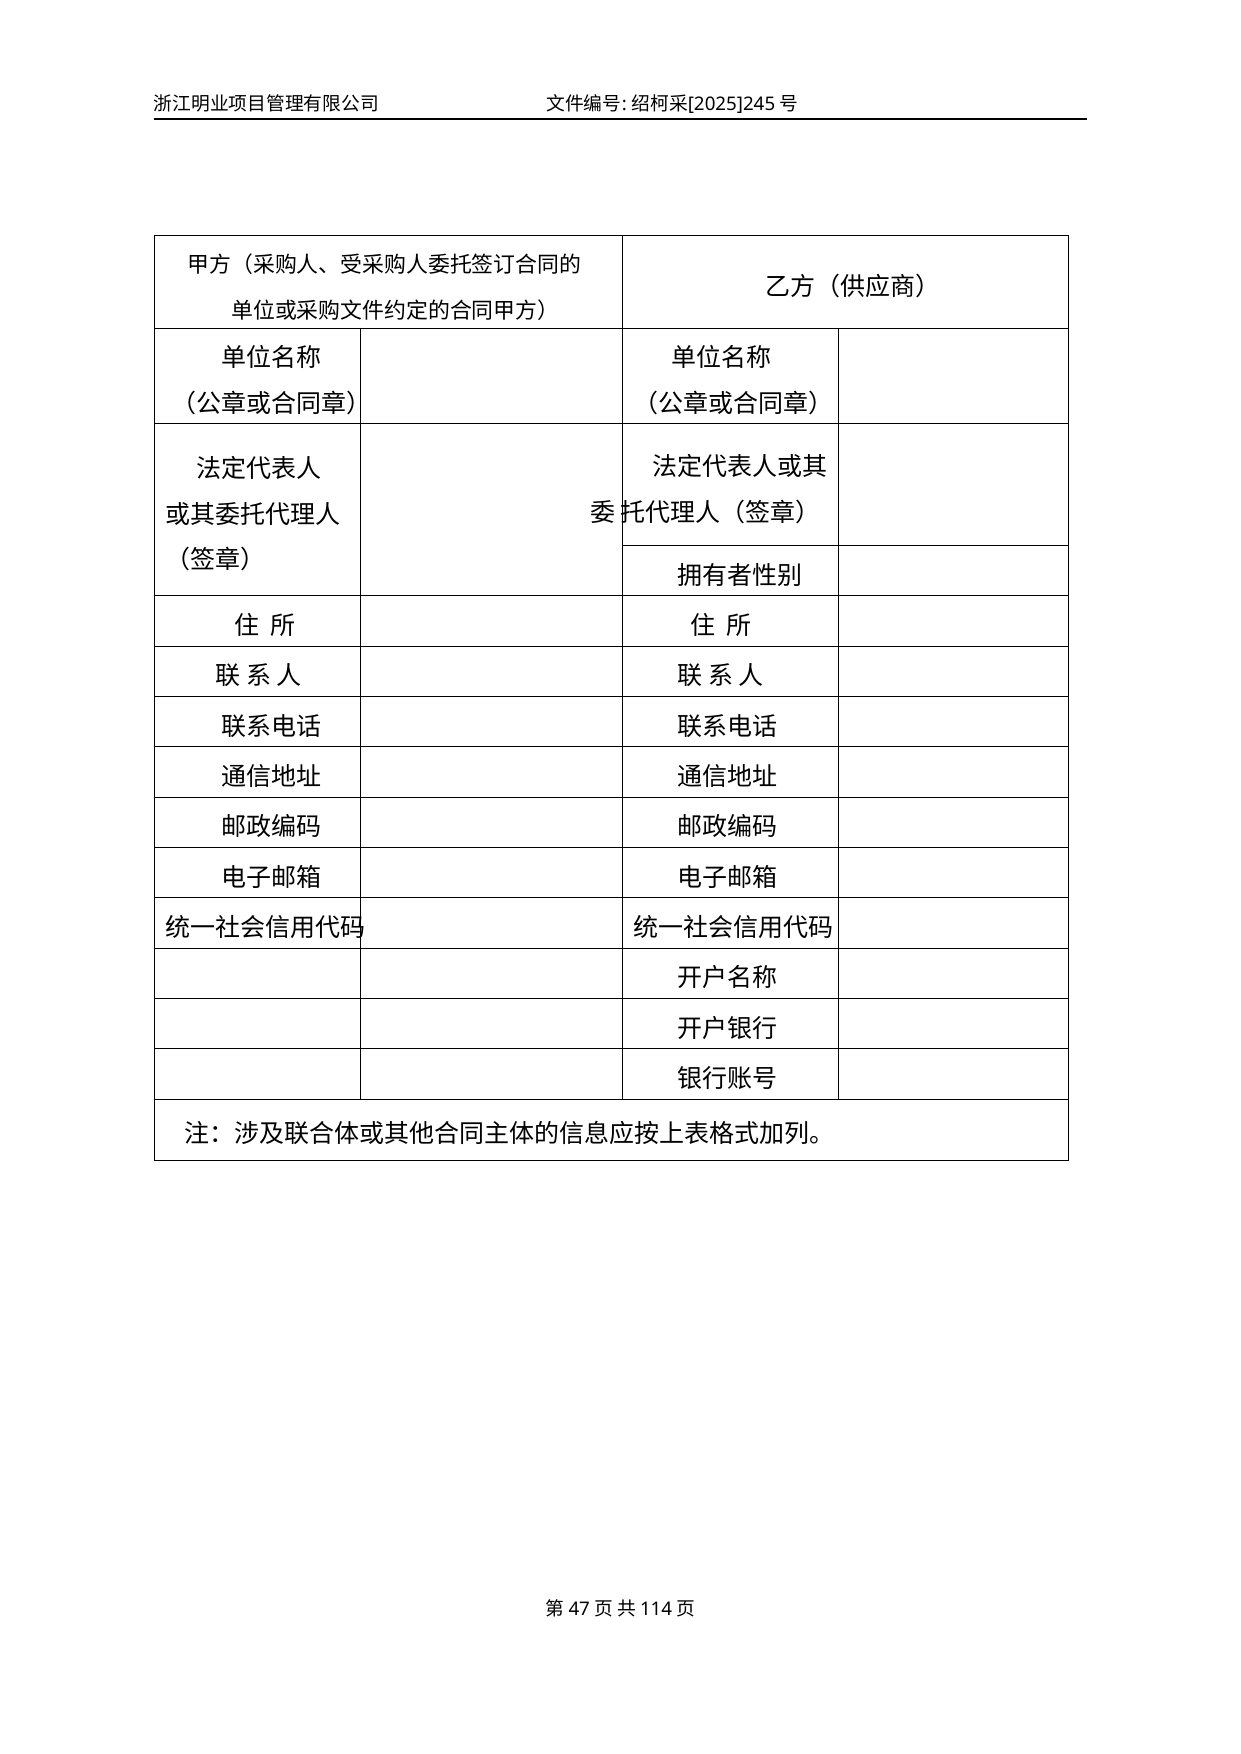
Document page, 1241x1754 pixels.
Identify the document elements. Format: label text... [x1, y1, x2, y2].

table_cell [839, 798, 1068, 847]
table_cell 法定代表人 或其委托代理人 （签章） [155, 424, 360, 595]
table_cell [361, 999, 622, 1048]
table_cell 联系电话 [155, 697, 360, 746]
table_cell [155, 949, 360, 998]
table_cell 电子邮箱 [155, 848, 360, 897]
table_cell [361, 647, 622, 696]
table_cell 单位名称 （公章或合同章） [623, 329, 838, 423]
table_cell 拥有者性别 [623, 546, 838, 595]
table_cell [839, 424, 1068, 545]
table_cell 通信地址 [155, 747, 360, 797]
table_cell [361, 424, 622, 595]
table_cell [361, 697, 622, 746]
table_cell [361, 898, 622, 947]
table_cell 联 系 人 [155, 647, 360, 696]
table_header 甲方（采购人、受采购人委托签订合同的 单位或采购文件约定的合同甲方） [155, 236, 622, 327]
table_cell [839, 1049, 1068, 1098]
table_cell [155, 999, 360, 1048]
table_cell [361, 949, 622, 998]
table_cell [839, 647, 1068, 696]
table_cell 通信地址 [623, 747, 838, 797]
table_cell 法定代表人或其 委 托代理人（签章） [623, 424, 838, 545]
table_cell 统一社会信用代码 [155, 898, 360, 947]
table_cell [839, 697, 1068, 746]
table_cell [155, 1049, 360, 1098]
table_cell [839, 747, 1068, 797]
table_cell 联 系 人 [623, 647, 838, 696]
table_cell 开户银行 [623, 999, 838, 1048]
table_cell 邮政编码 [623, 798, 838, 847]
table_cell [839, 999, 1068, 1048]
table_cell [361, 596, 622, 646]
table_cell 注：涉及联合体或其他合同主体的信息应按上表格式加列。 [155, 1100, 1068, 1159]
table_cell 电子邮箱 [623, 848, 838, 897]
table_cell [361, 747, 622, 797]
table_cell 住 所 [623, 596, 838, 646]
table_cell [361, 1049, 622, 1098]
table_cell [839, 949, 1068, 998]
table_cell 统一社会信用代码 [623, 898, 838, 947]
table_cell 邮政编码 [155, 798, 360, 847]
table_cell [839, 848, 1068, 897]
table_header 乙方（供应商） [623, 236, 1068, 327]
table_cell 联系电话 [623, 697, 838, 746]
table_cell 单位名称 （公章或合同章） [155, 329, 360, 423]
table_cell [361, 798, 622, 847]
table_cell [361, 848, 622, 897]
table_cell 开户名称 [623, 949, 838, 998]
table_cell 银行账号 [623, 1049, 838, 1098]
table_cell [839, 898, 1068, 947]
table_cell [839, 329, 1068, 423]
table_cell [839, 596, 1068, 646]
table_cell 住 所 [155, 596, 360, 646]
table_cell [839, 546, 1068, 595]
table_cell [361, 329, 622, 423]
